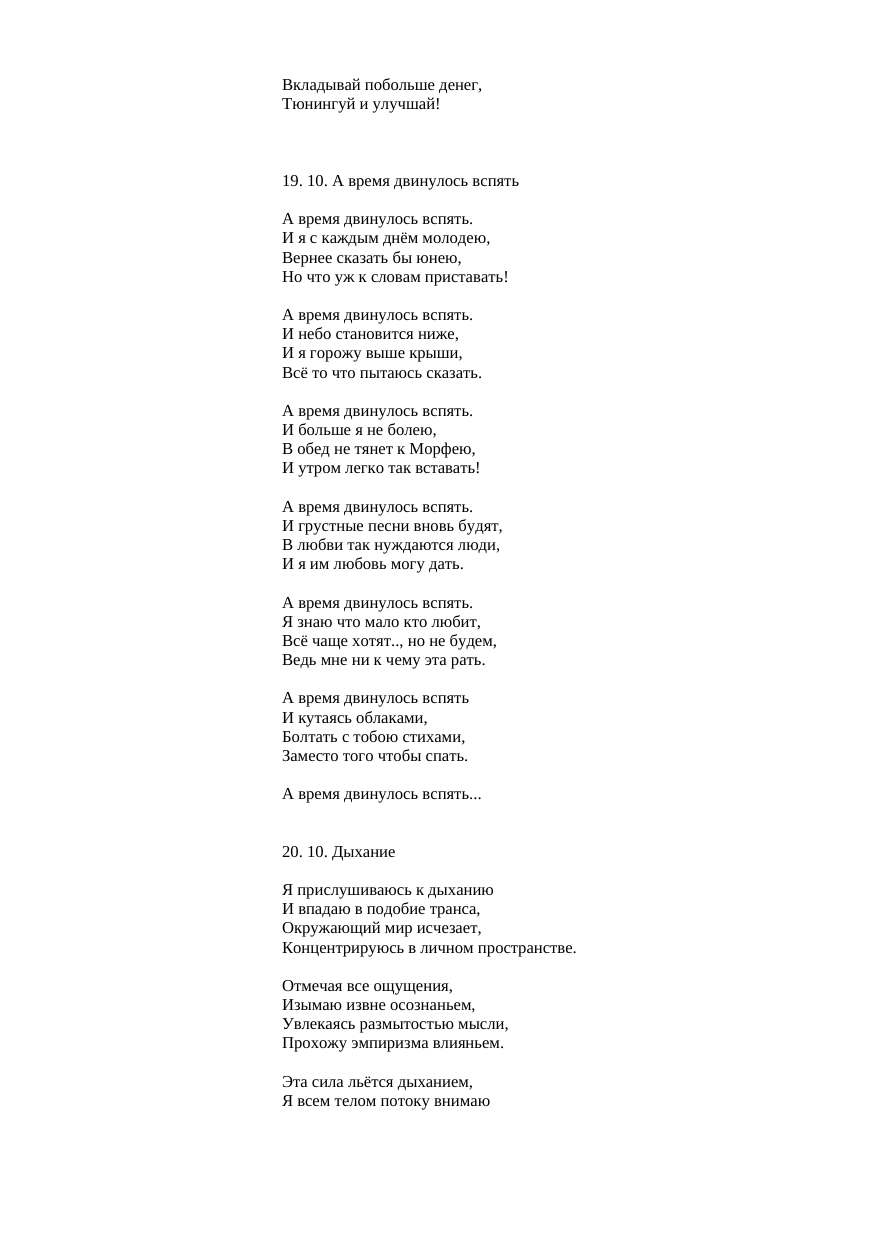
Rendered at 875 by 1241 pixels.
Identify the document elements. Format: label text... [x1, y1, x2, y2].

list А время двинулось вспять... [282, 784, 799, 803]
list В обед не тянет к Морфею, [282, 439, 799, 458]
list А время двинулось вспять. [282, 592, 799, 612]
list И утром легко так вставать! [282, 458, 799, 477]
list Но что уж к словам приставать! [282, 267, 799, 286]
list И грустные песни вновь будят, [282, 516, 799, 535]
list И я им любовь могу дать. [282, 554, 799, 573]
list Заместо того чтобы спать. [282, 746, 799, 765]
list А время двинулось вспять [282, 688, 799, 707]
list Прохожу эмпиризма влияньем. [282, 1033, 799, 1052]
list И я с каждым днём молодею, [282, 228, 799, 247]
list И небо становится ниже, [282, 324, 799, 343]
list Тюнингуй и улучшай! [282, 94, 799, 113]
list Отмечая все ощущения, [282, 976, 799, 995]
list Всё то что пытаюсь сказать. [282, 362, 799, 382]
list Я всем телом потоку внимаю [282, 1091, 799, 1110]
list А время двинулось вспять. [282, 401, 799, 420]
list Концентрируюсь в личном пространстве. [282, 937, 799, 957]
list Изымаю извне осознаньем, [282, 995, 799, 1014]
list И больше я не болею, [282, 420, 799, 439]
list Я прислушиваюсь к дыханию [282, 880, 799, 899]
list И я горожу выше крыши, [282, 343, 799, 362]
list Всё чаще хотят.., но не будем, [282, 631, 799, 650]
list Эта сила льётся дыханием, [282, 1072, 799, 1091]
list И кутаясь облаками, [282, 707, 799, 727]
list Я знаю что мало кто любит, [282, 612, 799, 631]
list 19. 10. А время двинулось вспять [282, 171, 799, 190]
list Вернее сказать бы юнею, [282, 247, 799, 267]
list Болтать с тобою стихами, [282, 727, 799, 746]
list В любви так нуждаются люди, [282, 535, 799, 554]
list 20. 10. Дыхание [282, 842, 799, 861]
list А время двинулось вспять. [282, 497, 799, 516]
list Ведь мне ни к чему эта рать. [282, 650, 799, 669]
list Увлекаясь размытостью мысли, [282, 1014, 799, 1033]
list А время двинулось вспять. [282, 209, 799, 228]
list И впадаю в подобие транса, [282, 899, 799, 918]
list Вкладывай побольше денег, [282, 75, 799, 94]
list А время двинулось вспять. [282, 305, 799, 324]
list Окружающий мир исчезает, [282, 918, 799, 937]
